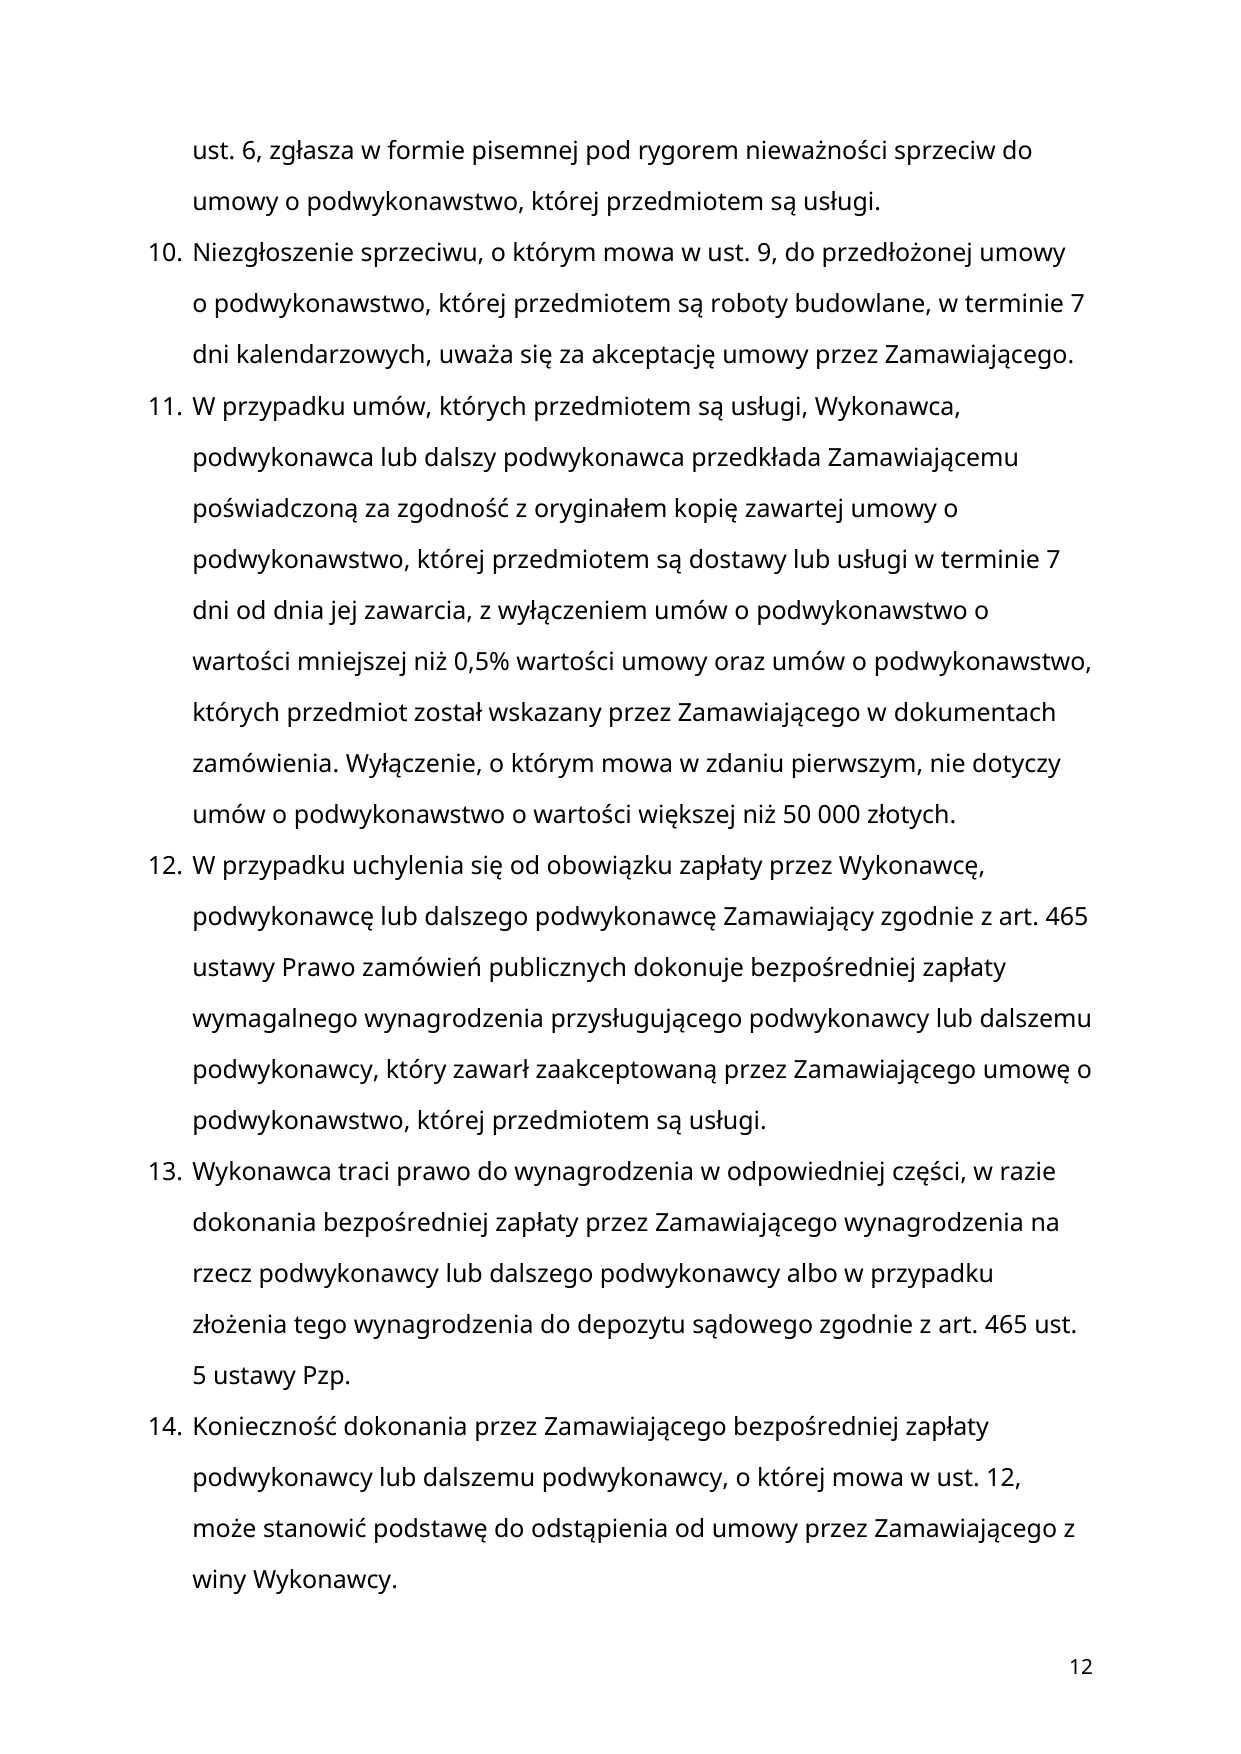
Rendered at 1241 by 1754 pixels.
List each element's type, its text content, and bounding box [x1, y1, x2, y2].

list Niezgłoszenie sprzeciwu, o którym mowa w ust. 9, do przedłożonej umowy o podwykonawstwo, której przedmiotem są roboty budowlane, w terminie 7 dni kalendarzowych, uważa się za akceptację umowy przez Zamawiającego. [148, 235, 1093, 371]
list Konieczność dokonania przez Zamawiającego bezpośredniej zapłaty podwykonawcy lub dalszemu podwykonawcy, o której mowa w ust. 12, może stanowić podstawę do odstąpienia od umowy przez Zamawiającego z winy Wykonawcy. [148, 1409, 1093, 1596]
list Wykonawca traci prawo do wynagrodzenia w odpowiedniej części, w razie dokonania bezpośredniej zapłaty przez Zamawiającego wynagrodzenia na rzecz podwykonawcy lub dalszego podwykonawcy albo w przypadku złożenia tego wynagrodzenia do depozytu sądowego zgodnie z art. 465 ust. 5 ustawy Pzp. [148, 1154, 1093, 1392]
list W przypadku uchylenia się od obowiązku zapłaty przez Wykonawcę, podwykonawcę lub dalszego podwykonawcę Zamawiający zgodnie z art. 465 ustawy Prawo zamówień publicznych dokonuje bezpośredniej zapłaty wymagalnego wynagrodzenia przysługującego podwykonawcy lub dalszemu podwykonawcy, który zawarł zaakceptowaną przez Zamawiającego umowę o podwykonawstwo, której przedmiotem są usługi. [148, 847, 1093, 1137]
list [148, 133, 1093, 218]
list W przypadku umów, których przedmiotem są usługi, Wykonawca, podwykonawca lub dalszy podwykonawca przedkłada Zamawiającemu poświadczoną za zgodność z oryginałem kopię zawartej umowy o podwykonawstwo, której przedmiotem są dostawy lub usługi w terminie 7 dni od dnia jej zawarcia, z wyłączeniem umów o podwykonawstwo o wartości mniejszej niż 0,5% wartości umowy oraz umów o podwykonawstwo, których przedmiot został wskazany przez Zamawiającego w dokumentach zamówienia. Wyłączenie, o którym mowa w zdaniu pierwszym, nie dotyczy umów o podwykonawstwo o wartości większej niż 50 000 złotych. [148, 388, 1093, 831]
